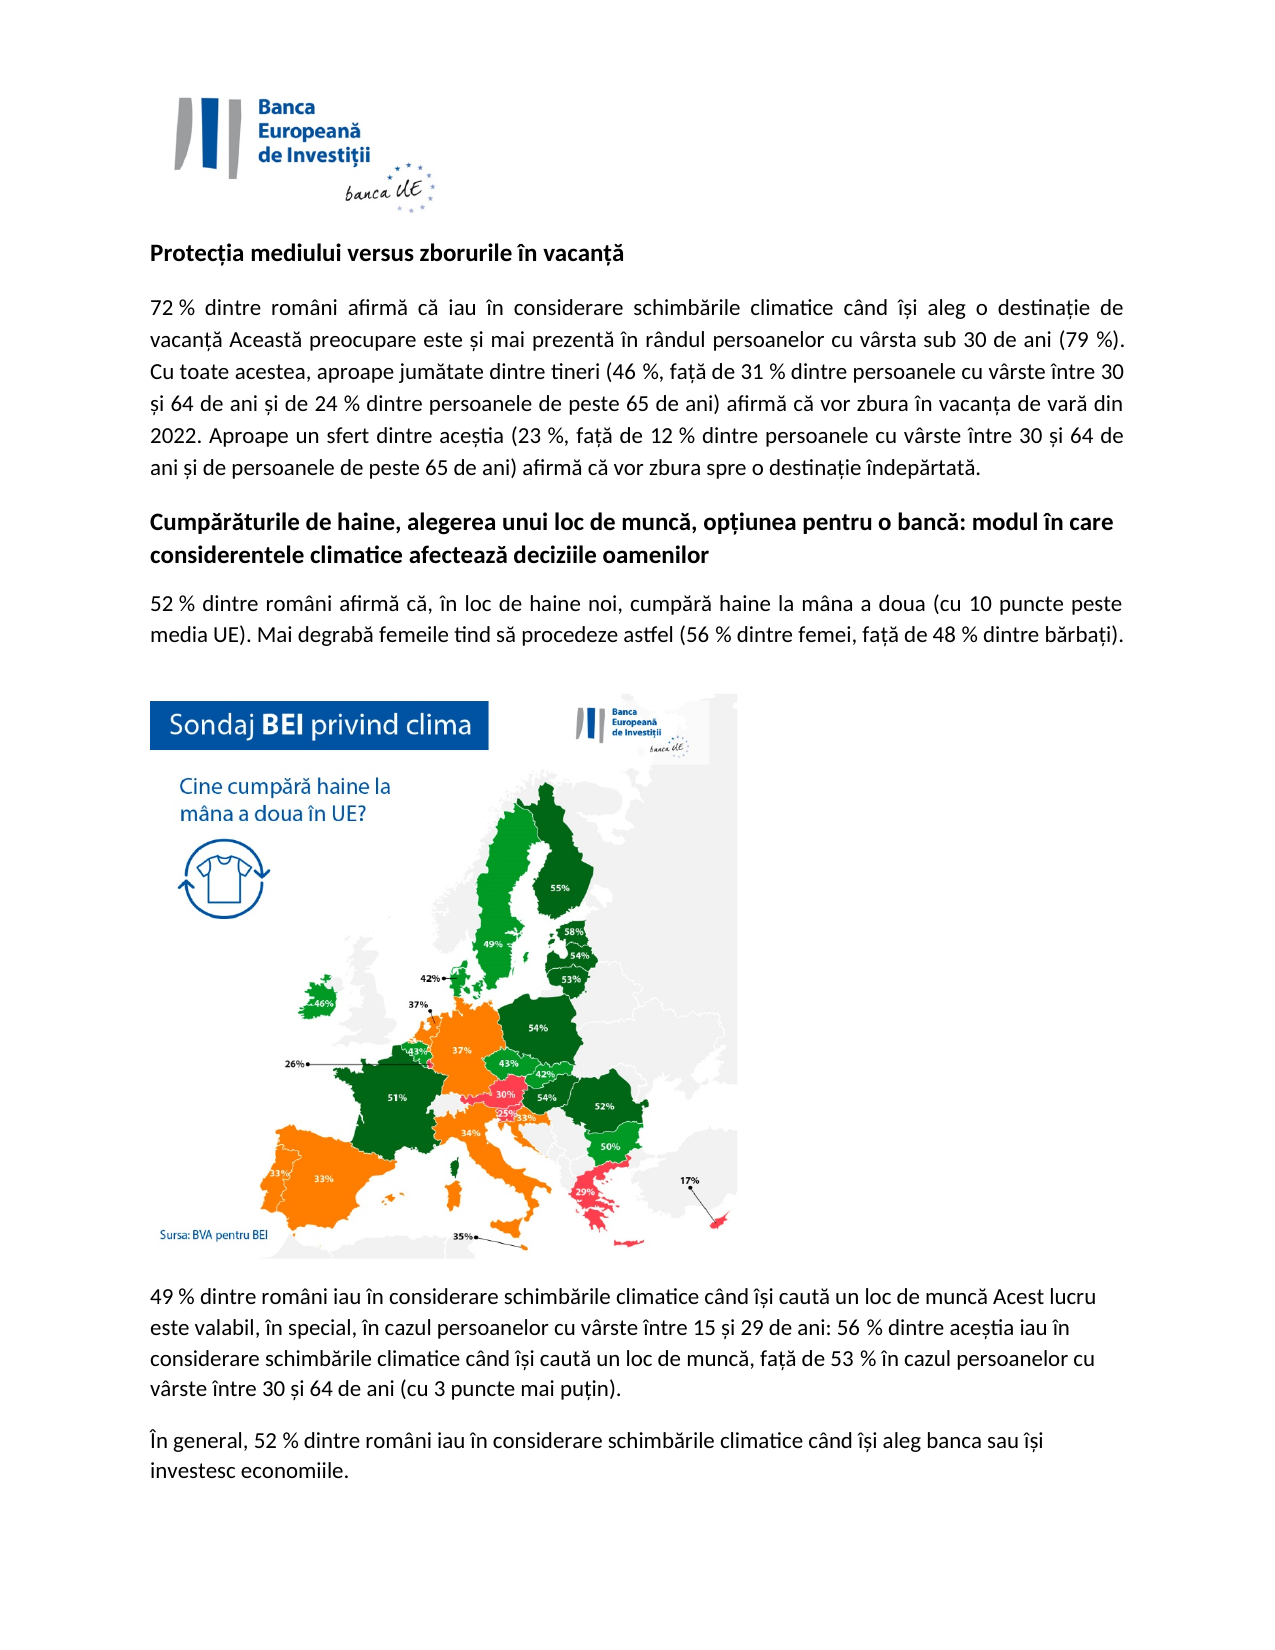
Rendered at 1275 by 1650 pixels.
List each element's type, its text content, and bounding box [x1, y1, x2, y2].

picture [150, 75, 459, 237]
picture [150, 671, 738, 1259]
text Cumpărăturile de haine, alegerea unui loc de muncă, opțiunea pentru o bancă: modul în care considerentele climatice afectează deciziile oamenilor [150, 507, 1125, 570]
text 49 % dintre români iau în considerare schimbările climatice când își caută un loc de muncă Acest lucru este valabil, în special, în cazul persoanelor cu vârste între 15 și 29 de ani: 56 % dintre aceștia iau în considerare schimbările climatice când își caută un loc de muncă, față de 53 % în cazul persoanelor cu vârste între 30 și 64 de ani (cu 3 puncte mai puțin). [150, 1282, 1125, 1402]
text 52 % dintre români afirmă că, în loc de haine noi, cumpără haine la mâna a doua (cu 10 puncte peste media UE). Mai degrabă femeile tind să procedeze astfel (56 % dintre femei, față de 48 % dintre bărbați). [150, 589, 1125, 648]
text În general, 52 % dintre români iau în considerare schimbările climatice când își aleg banca sau își investesc economiile. [150, 1426, 1125, 1485]
text 72 % dintre români afirmă că iau în considerare schimbările climatice când își aleg o destinație de vacanță Această preocupare este și mai prezentă în rândul persoanelor cu vârsta sub 30 de ani (79 %). Cu toate acestea, aproape jumătate dintre tineri (46 %, față de 31 % dintre persoanele cu vârste între 30 și 64 de ani și de 24 % dintre persoanele de peste 65 de ani) afirmă că vor zbura în vacanța de vară din 2022. Aproape un sfert dintre aceștia (23 %, față de 12 % dintre persoanele cu vârste între 30 și 64 de ani și de persoanele de peste 65 de ani) afirmă că vor zbura spre o destinație îndepărtată. [150, 293, 1125, 482]
text Protecția mediului versus zborurile în vacanță [150, 237, 1125, 267]
